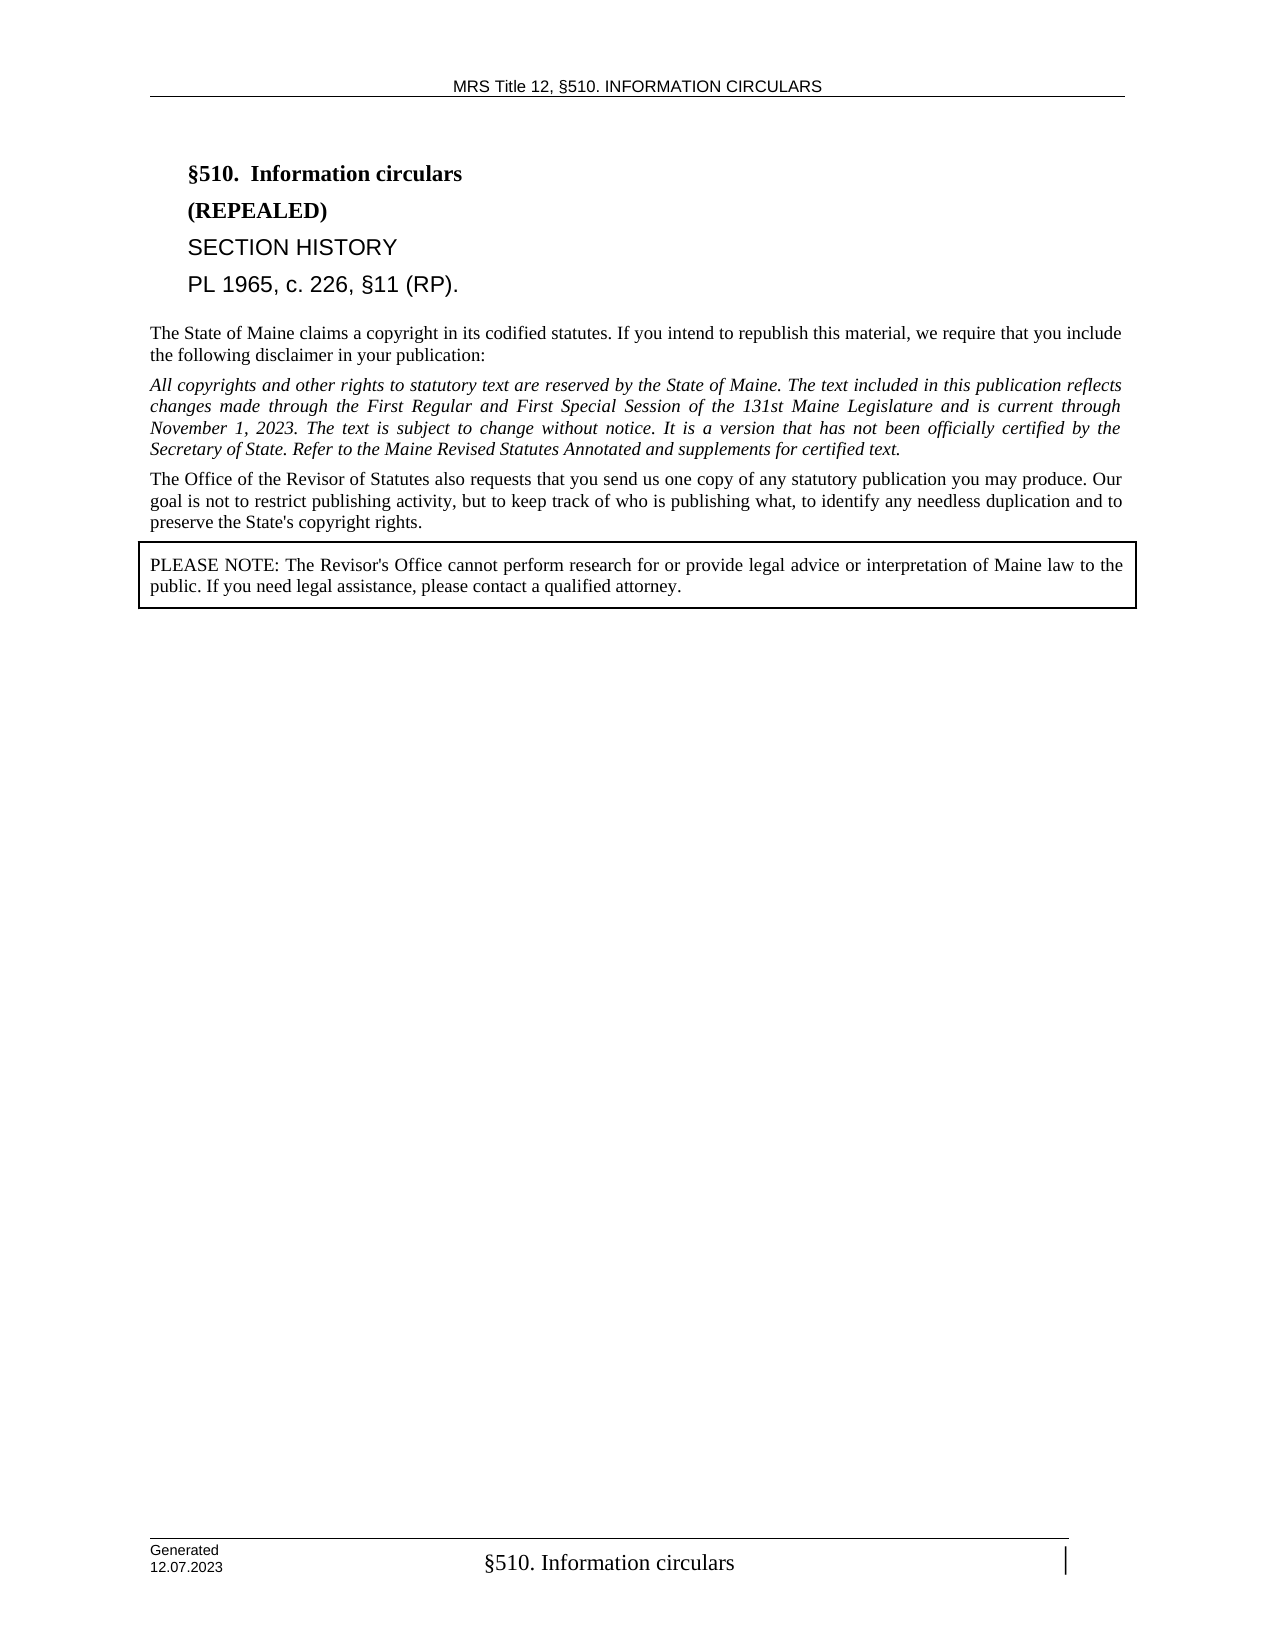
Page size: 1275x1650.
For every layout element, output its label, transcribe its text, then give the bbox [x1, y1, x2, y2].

text SECTION HISTORY [187, 234, 1125, 260]
text The State of Maine claims a copyright in its codified statutes. If you intend to republish this material, we require that you include the following disclaimer in your publication: [150, 322, 1125, 365]
text PL 1965, c. 226, §11 (RP). [187, 271, 1125, 297]
text All copyrights and other rights to statutory text are reserved by the State of Maine. The text included in this publication reflects changes made through the First Regular and First Special Session of the 131st Maine Legislature and is current through November 1, 2023 . The text is subject to change without notice. It is a version that has not been officially certified by the Secretary of State. Refer to the Maine Revised Statutes Annotated and supplements for certified text. [150, 373, 1125, 460]
text PLEASE NOTE: The Revisor's Office cannot perform research for or provide legal advice or interpretation of Maine law to the public. If you need legal assistance, please contact a qualified attorney. [140, 543, 1135, 607]
text §510. Information circulars [187, 160, 1125, 187]
text (REPEALED) [187, 197, 1125, 223]
text The Office of the Revisor of Statutes also requests that you send us one copy of any statutory publication you may produce. Our goal is not to restrict publishing activity, but to keep track of who is publishing what, to identify any needless duplication and to preserve the State's copyright rights. [150, 468, 1125, 533]
